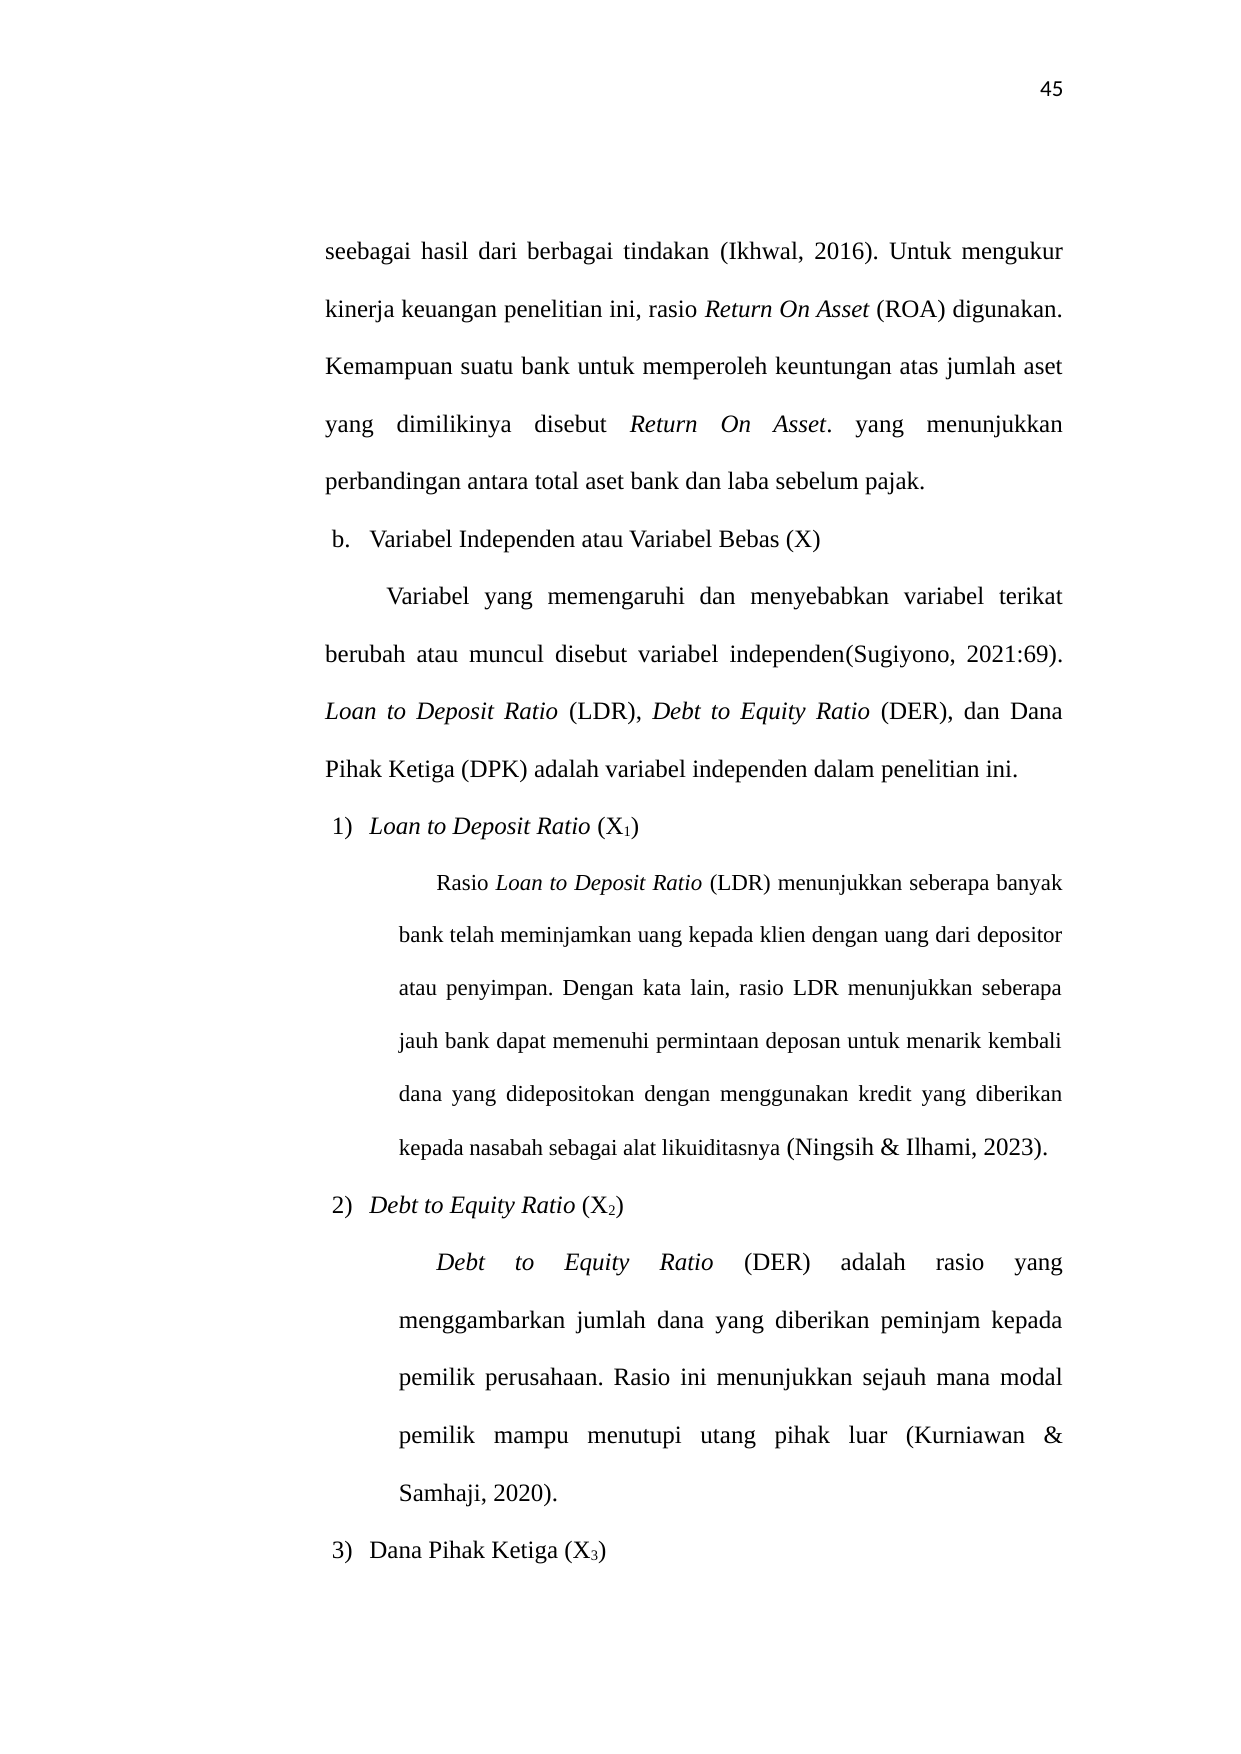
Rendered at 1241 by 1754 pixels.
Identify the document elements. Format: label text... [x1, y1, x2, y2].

list Debt to Equity Ratio (DER) adalah rasio yang menggambarkan jumlah dana yang diberikan peminjam kepada pemilik perusahaan. Rasio ini menunjukkan sejauh mana modal pemilik mampu menutupi utang pihak luar (Kurniawan & Samhaji, 2020). [399, 1247, 1063, 1506]
list Variabel yang memengaruhi dan menyebabkan variabel terikat berubah atau muncul disebut variabel independen(Sugiyono, 2021:69). Loan to Deposit Ratio (LDR), Debt to Equity Ratio (DER), dan Dana Pihak Ketiga (DPK) adalah variabel independen dalam penelitian ini. [325, 581, 1063, 782]
list Dana Pihak Ketiga (X3) [332, 1535, 1063, 1564]
list Rasio Loan to Deposit Ratio (LDR) menunjukkan seberapa banyak bank telah meminjamkan uang kepada klien dengan uang dari depositor atau penyimpan. Dengan kata lain, rasio LDR menunjukkan seberapa jauh bank dapat memenuhi permintaan deposan untuk menarik kembali dana yang didepositokan dengan menggunakan kredit yang diberikan kepada nasabah sebagai alat likuiditasnya (Ningsih & Ilhami, 2023). [399, 869, 1063, 1161]
list Debt to Equity Ratio (X2) [332, 1190, 1063, 1218]
list Loan to Deposit Ratio (X1) [332, 811, 1063, 840]
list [325, 236, 1063, 495]
list Variabel Independen atau Variabel Bebas (X) [332, 524, 1063, 552]
